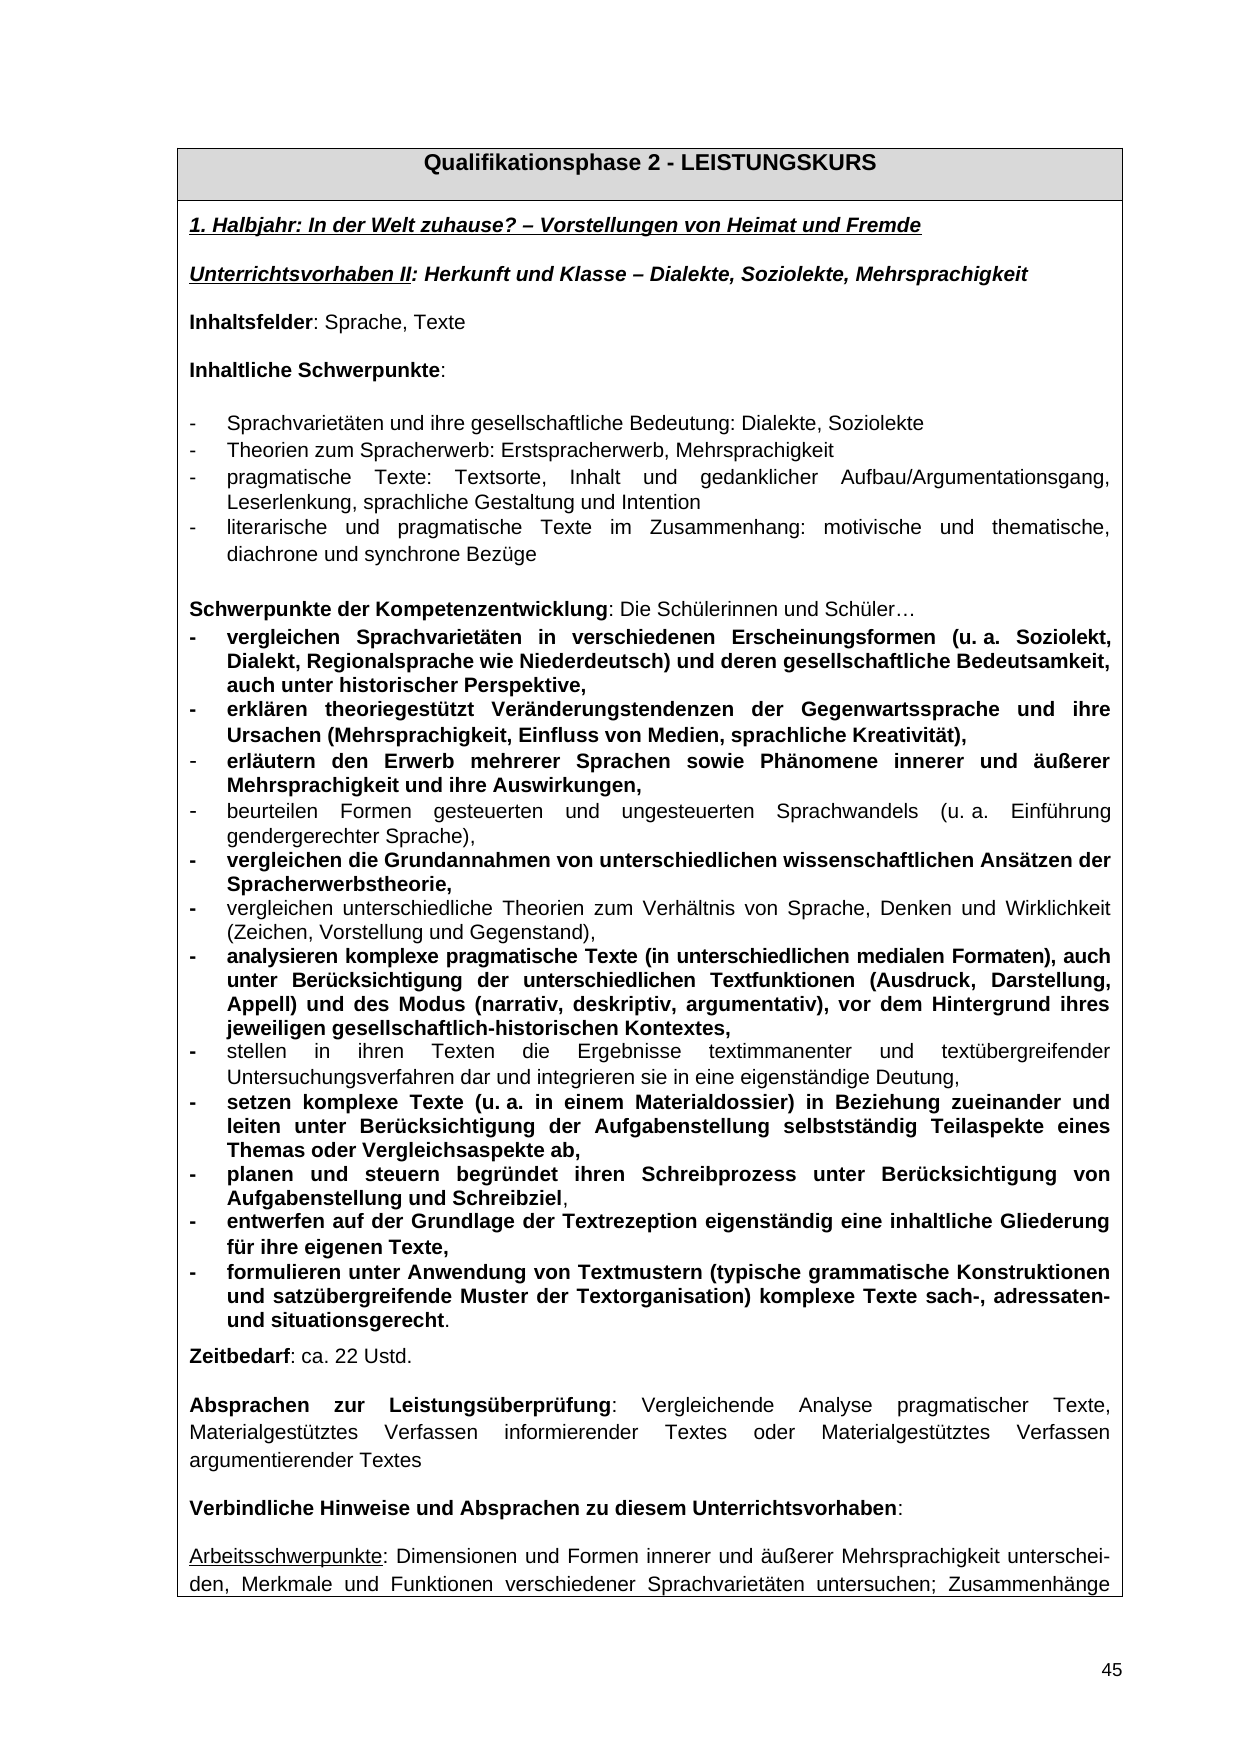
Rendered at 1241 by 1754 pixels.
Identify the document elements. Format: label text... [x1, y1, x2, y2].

table_header Qualifikationsphase 2 - LEISTUNGSKURS [178, 149, 1122, 200]
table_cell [178, 201, 1122, 1596]
